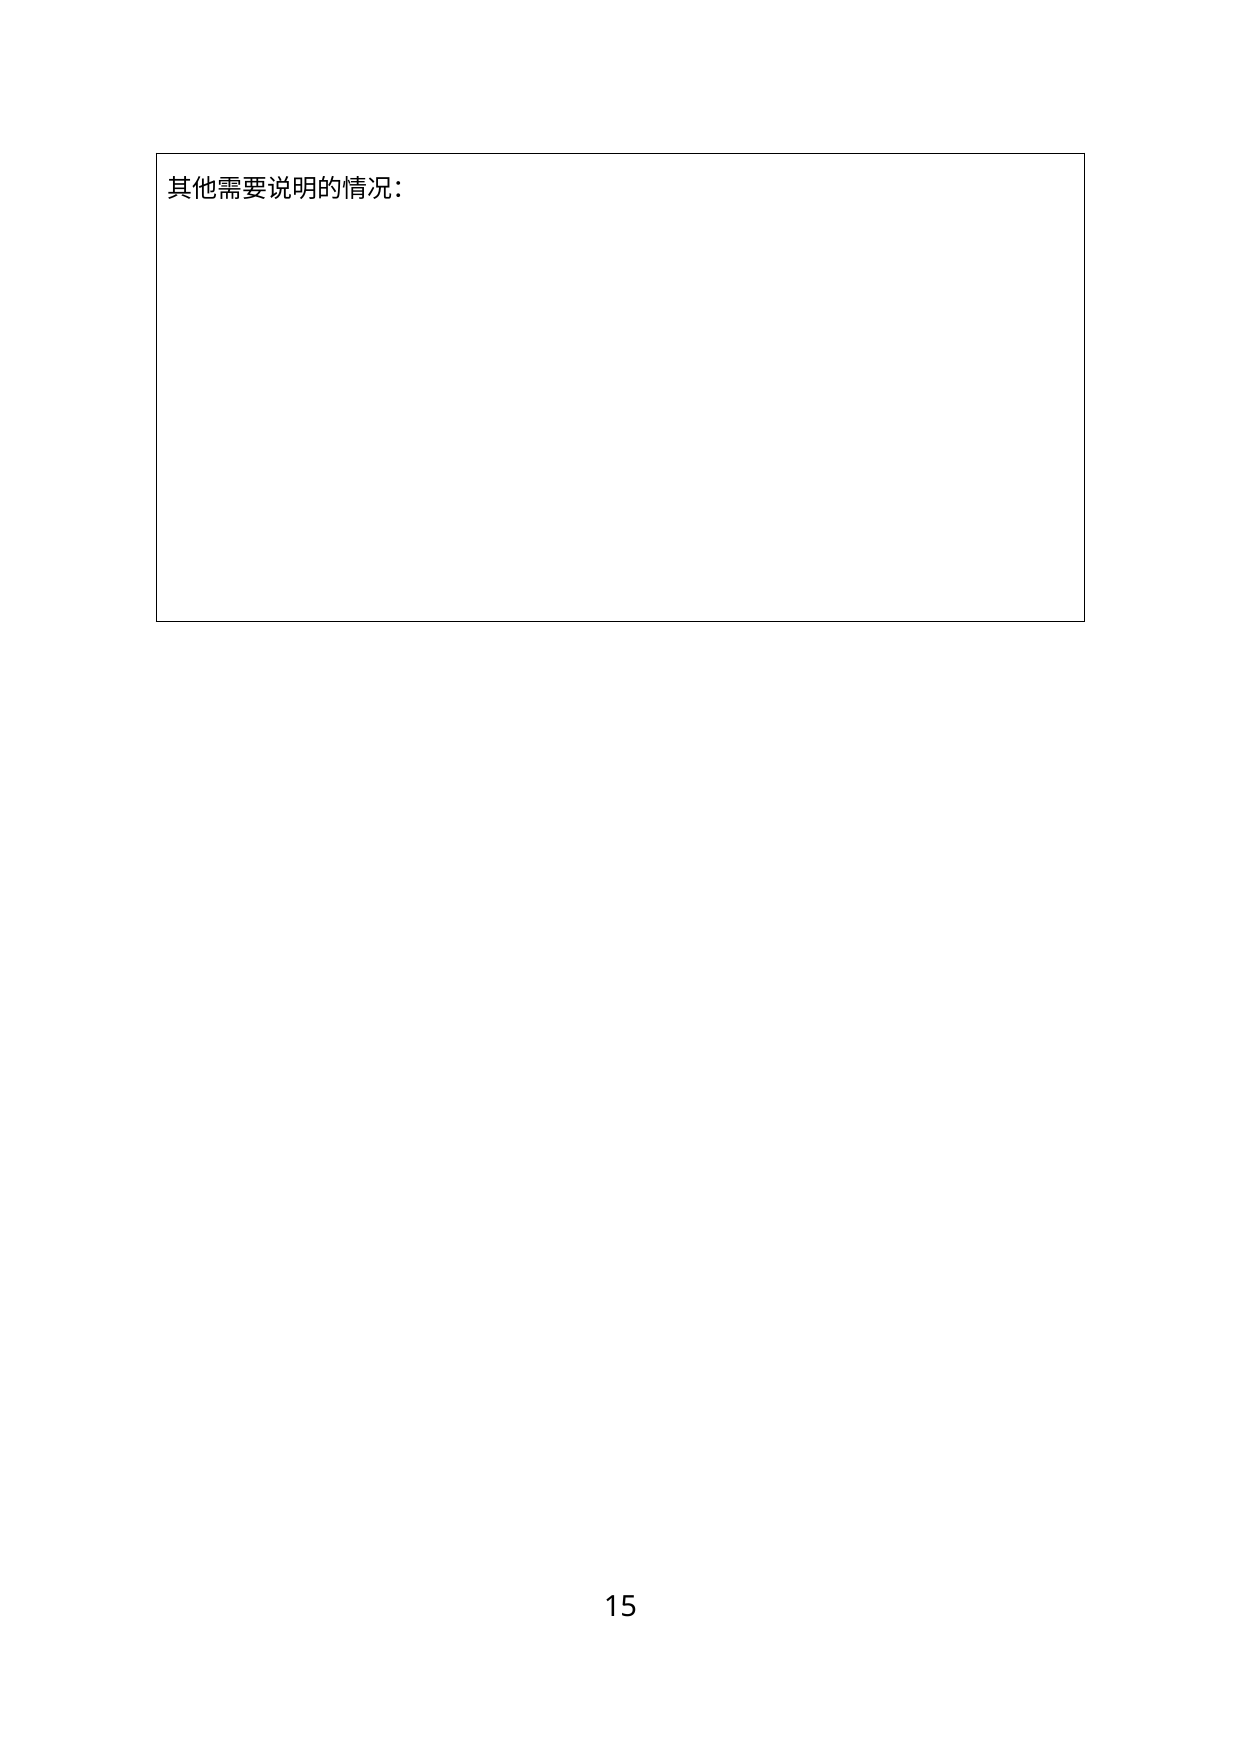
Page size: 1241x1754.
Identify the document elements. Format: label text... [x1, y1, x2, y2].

table_cell 其他需要说明的情况： [157, 154, 1084, 621]
